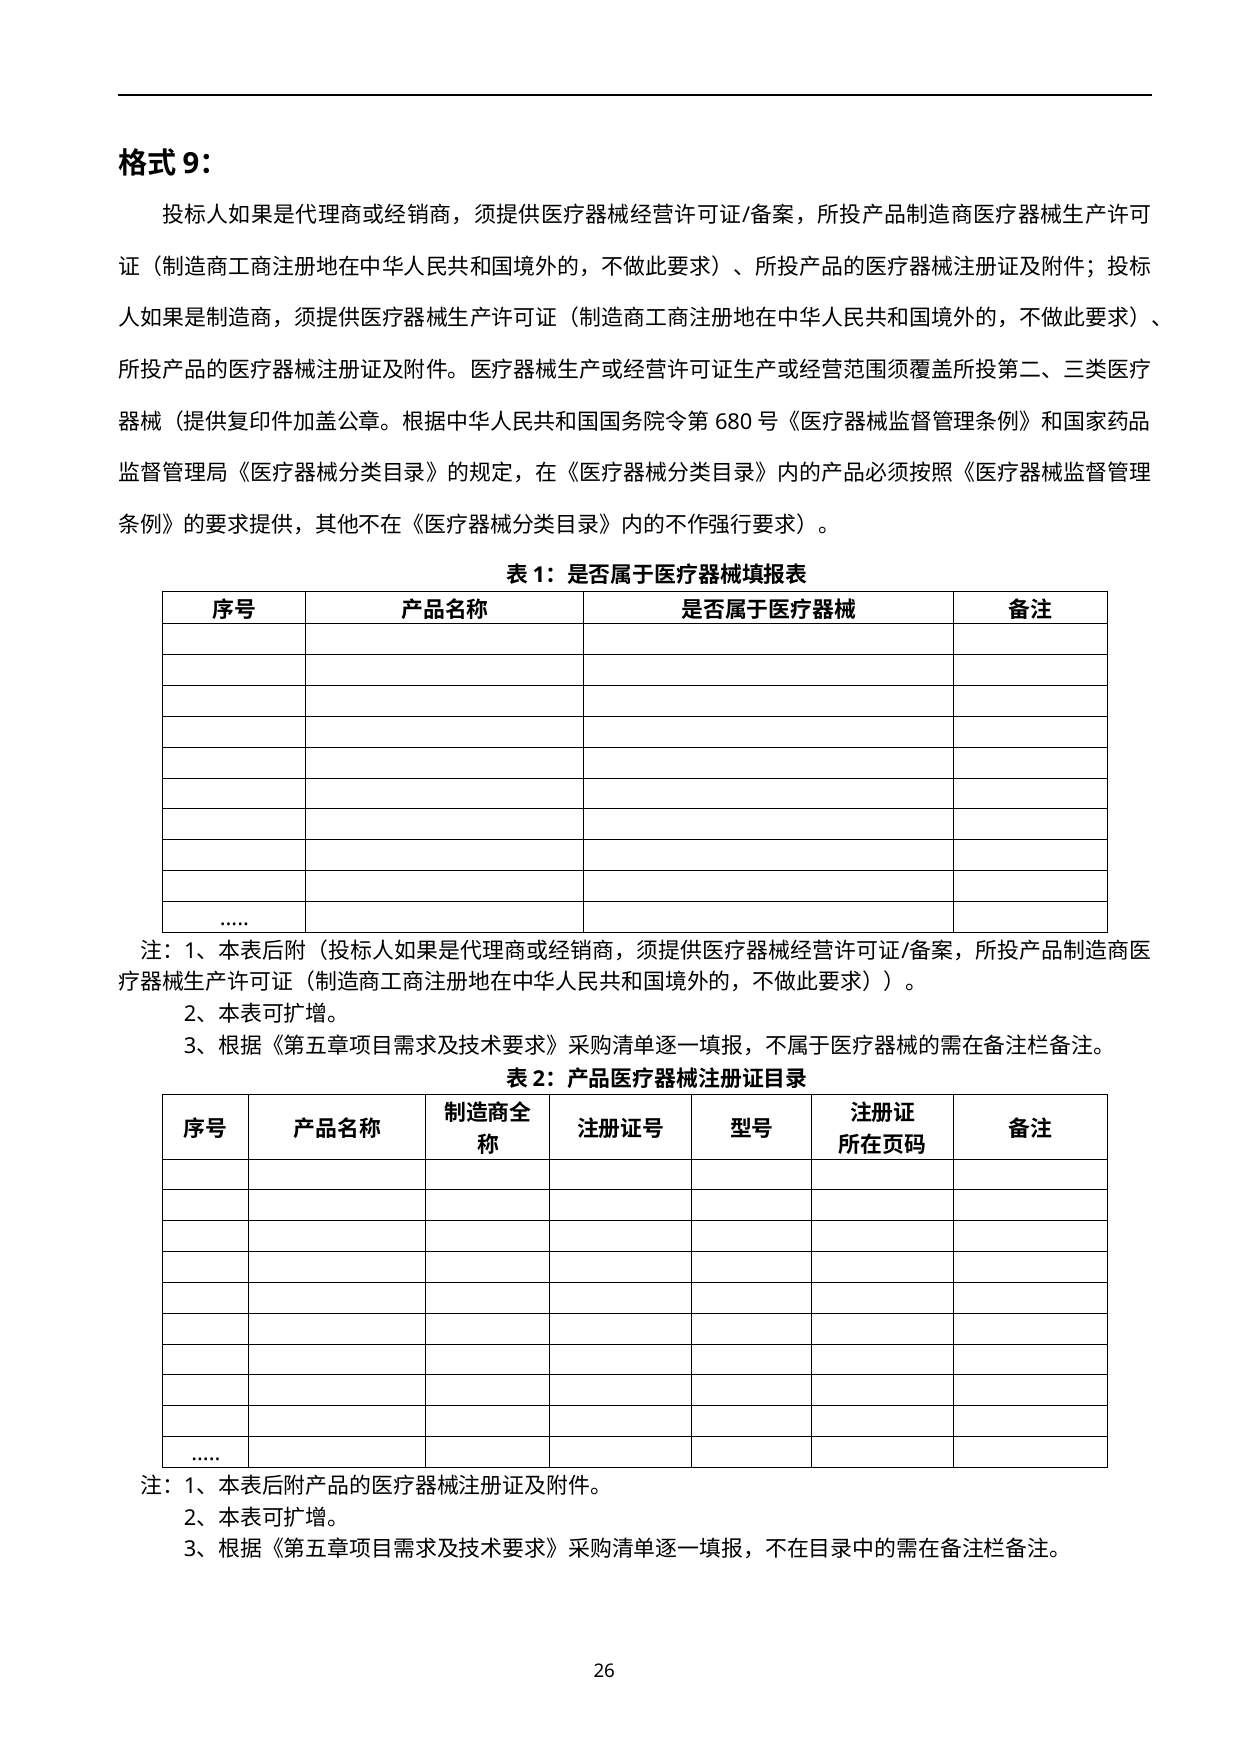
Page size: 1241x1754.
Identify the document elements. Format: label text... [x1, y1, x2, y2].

table_cell [550, 1190, 691, 1220]
table_cell [249, 1221, 425, 1251]
table_cell [584, 655, 953, 685]
table_cell [584, 840, 953, 870]
table_cell [306, 624, 583, 654]
table_cell [249, 1345, 425, 1374]
table_cell [426, 1190, 549, 1220]
table_cell [550, 1221, 691, 1251]
table_cell [306, 902, 583, 932]
table_cell [550, 1375, 691, 1405]
table_cell [306, 717, 583, 747]
table_cell [163, 1283, 248, 1313]
table_header 注册证号 [550, 1095, 691, 1158]
list 3、根据《第五章项目需求及技术要求》采购清单逐一填报，不在目录中的需在备注栏备注。 [118, 1531, 1152, 1563]
table_cell [306, 871, 583, 901]
table_cell [163, 1160, 248, 1189]
text 注：1、本表后附（投标人如果是代理商或经销商，须提供医疗器械经营许可证/备案，所投产品制造商医疗器械生产许可证（制造商工商注册地在中华人民共和国境外的，不做此要求））。 [118, 933, 1152, 996]
table_cell [584, 809, 953, 839]
table_cell [550, 1437, 691, 1467]
table_cell [163, 1314, 248, 1343]
table_cell [426, 1375, 549, 1405]
table_cell [584, 624, 953, 654]
table_cell [249, 1437, 425, 1467]
table_cell [954, 1314, 1107, 1343]
list 3、根据《第五章项目需求及技术要求》采购清单逐一填报，不属于医疗器械的需在备注栏备注。 [118, 1028, 1152, 1059]
table_cell [812, 1437, 953, 1467]
table_header 型号 [692, 1095, 811, 1158]
table_header 序号 [163, 592, 305, 623]
table_cell [550, 1406, 691, 1436]
table_cell [954, 1160, 1107, 1189]
table_cell [584, 686, 953, 716]
text 格式9： [118, 127, 1152, 196]
table_cell [692, 1406, 811, 1436]
table_cell [692, 1437, 811, 1467]
table_cell [954, 686, 1107, 716]
table_cell [163, 840, 305, 870]
table_header 备注 [954, 1095, 1107, 1158]
table_cell [426, 1437, 549, 1467]
table_cell [954, 1345, 1107, 1374]
table_cell [812, 1375, 953, 1405]
table_cell [550, 1283, 691, 1313]
table_cell [163, 1221, 248, 1251]
table_cell [426, 1314, 549, 1343]
table_cell [954, 1190, 1107, 1220]
table_cell [163, 624, 305, 654]
table_cell [163, 1375, 248, 1405]
table_cell [812, 1314, 953, 1343]
table_cell [954, 655, 1107, 685]
table_cell [954, 717, 1107, 747]
table_cell [163, 779, 305, 808]
text 表2：产品医疗器械注册证目录 [118, 1059, 1152, 1094]
table_cell [426, 1345, 549, 1374]
table_cell [163, 871, 305, 901]
table_cell [306, 809, 583, 839]
table_cell [426, 1252, 549, 1282]
table_header 制造商全称 [426, 1095, 549, 1158]
list 2、本表可扩增。 [118, 1499, 1152, 1531]
table_cell [550, 1314, 691, 1343]
table_cell [692, 1375, 811, 1405]
table_cell [249, 1314, 425, 1343]
table_cell [550, 1345, 691, 1374]
table_cell ..... [163, 1437, 248, 1467]
table_cell [954, 1221, 1107, 1251]
table_cell ..... [163, 902, 305, 932]
table_cell [692, 1190, 811, 1220]
table_cell [163, 686, 305, 716]
table_cell [163, 748, 305, 777]
table_cell [163, 655, 305, 685]
table_cell [550, 1160, 691, 1189]
table_cell [812, 1283, 953, 1313]
table_cell [812, 1221, 953, 1251]
table_header 是否属于医疗器械 [584, 592, 953, 623]
table_cell [163, 1252, 248, 1282]
table_cell [306, 779, 583, 808]
table_cell [692, 1314, 811, 1343]
table_cell [584, 779, 953, 808]
table_cell [954, 902, 1107, 932]
table_cell [306, 840, 583, 870]
table_cell [812, 1252, 953, 1282]
table_cell [954, 748, 1107, 777]
table_cell [692, 1221, 811, 1251]
text 表1：是否属于医疗器械填报表 [118, 556, 1152, 591]
table_cell [954, 1252, 1107, 1282]
table_cell [163, 717, 305, 747]
table_cell [692, 1160, 811, 1189]
table_header 序号 [163, 1095, 248, 1158]
table_cell [249, 1406, 425, 1436]
table_cell [249, 1283, 425, 1313]
table_header 注册证 所在页码 [812, 1095, 953, 1158]
table_header 产品名称 [306, 592, 583, 623]
table_cell [163, 1345, 248, 1374]
table_cell [249, 1252, 425, 1282]
table_cell [584, 902, 953, 932]
table_cell [692, 1283, 811, 1313]
table_cell [812, 1345, 953, 1374]
table_cell [692, 1345, 811, 1374]
table_cell [306, 655, 583, 685]
table_cell [954, 1283, 1107, 1313]
table_cell [550, 1252, 691, 1282]
list 2、本表可扩增。 [118, 996, 1152, 1028]
table_header 产品名称 [249, 1095, 425, 1158]
table_cell [163, 809, 305, 839]
table_cell [954, 871, 1107, 901]
table_cell [426, 1221, 549, 1251]
table_cell [692, 1252, 811, 1282]
table_cell [249, 1375, 425, 1405]
table_cell [954, 840, 1107, 870]
table_cell [306, 748, 583, 777]
table_cell [812, 1190, 953, 1220]
table_cell [812, 1160, 953, 1189]
table_cell [954, 779, 1107, 808]
table_cell [954, 809, 1107, 839]
table_cell [426, 1406, 549, 1436]
text 投标人如果是代理商或经销商，须提供医疗器械经营许可证/备案，所投产品制造商医疗器械生产许可证（制造商工商注册地在中华人民共和国境外的，不做此要求）、所投产品的医疗器械注册证及附件；投标人如果是制造商，须提供医疗器械生产许可证（制造商工商注册地在中华人民共和国境外的，不做此要求）、所投产品的医疗器械注册证及附件。医疗器械生产或经营许可证生产或经营范围须覆盖所投第二、三类医疗器械（提供复印件加盖公章。根据中华人民共和国国务院令第680号《医疗器械监督管理条例》和国家药品监督管理局《医疗器械分类目录》的规定，在《医疗器械分类目录》内的产品必须按照《医疗器械监督管理条例》的要求提供，其他不在《医疗器械分类目录》内的不作强行要求）。 [118, 196, 1152, 540]
table_cell [306, 686, 583, 716]
table_cell [163, 1190, 248, 1220]
table_cell [584, 748, 953, 777]
table_cell [163, 1406, 248, 1436]
text 注：1、本表后附产品的医疗器械注册证及附件。 [118, 1468, 1152, 1499]
table_cell [584, 717, 953, 747]
table_cell [954, 1406, 1107, 1436]
table_cell [954, 1437, 1107, 1467]
table_cell [426, 1160, 549, 1189]
table_cell [426, 1283, 549, 1313]
table_cell [249, 1190, 425, 1220]
table_cell [584, 871, 953, 901]
table_cell [812, 1406, 953, 1436]
table_header 备注 [954, 592, 1107, 623]
table_cell [954, 1375, 1107, 1405]
table_cell [249, 1160, 425, 1189]
table_cell [954, 624, 1107, 654]
